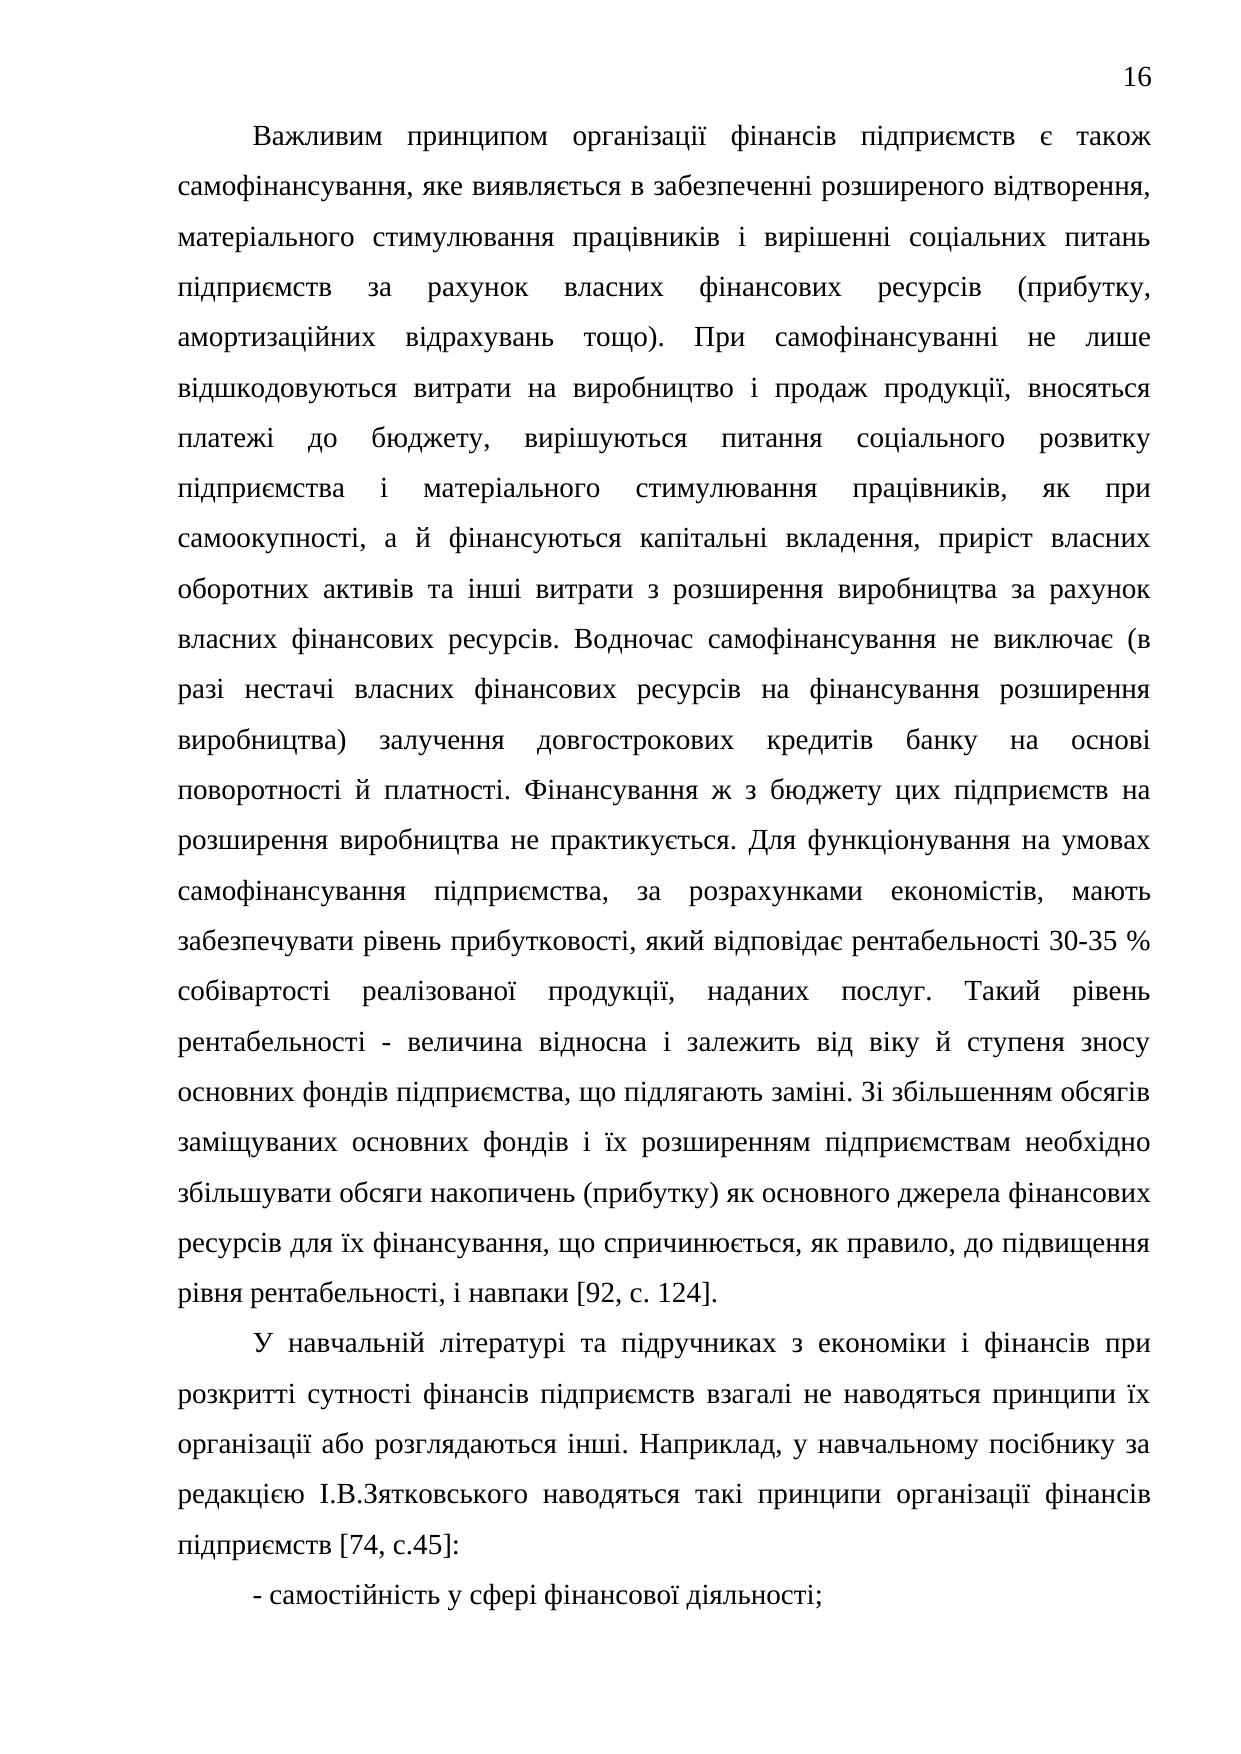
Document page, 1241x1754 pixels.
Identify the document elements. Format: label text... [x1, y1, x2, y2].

text У навчальній літературі та підручниках з економіки і фінансів при розкритті сутності фінансів підприємств взагалі не наводяться принципи їх організації або розглядаються інші. Наприклад, у навчальному посібнику за редакцією І.В.Зятковського наводяться такі принципи організації фінансів підприємств [74, с.45]: [177, 1326, 1152, 1560]
text - самостійність у сфері фінансової діяльності; [177, 1577, 1152, 1611]
text Важливим принципом організації фінансів підприємств є також самофінансування, яке виявляється в забезпеченні розширеного відтворення, матеріального стимулювання працівників і вирішенні соціальних питань підприємств за рахунок власних фінансових ресурсів (прибутку, амортизаційних відрахувань тощо). При самофінансуванні не лише відшкодовуються витрати на виробництво і продаж продукції, вносяться платежі до бюджету, вирішуються питання соціального розвитку підприємства і матеріального стимулювання працівників, як при самоокупності, а й фінансуються капітальні вкладення, приріст власних оборотних активів та інші витрати з розширення виробництва за рахунок власних фінансових ресурсів. Водночас самофінансування не виключає (в разі нестачі власних фінансових ресурсів на фінансування розширення виробництва) залучення довгострокових кредитів банку на основі поворотності й платності. Фінансування ж з бюджету цих підприємств на розширення виробництва не практикується. Для функціонування на умовах самофінансування підприємства, за розрахунками економістів, мають забезпечувати рівень прибутковості, який відповідає рентабельності 30-35 % собівартості реалізованої продукції, наданих послуг. Такий рівень рентабельності - величина відносна і залежить від віку й ступеня зносу основних фондів підприємства, що підлягають заміні. Зі збільшенням обсягів заміщуваних основних фондів і їх розширенням підприємствам необхідно збільшувати обсяги накопичень (прибутку) як основного джерела фінансових ресурсів для їх фінансування, що спричинюється, як правило, до підвищення рівня рентабельності, і навпаки [92, c. 124]. [177, 118, 1152, 1309]
